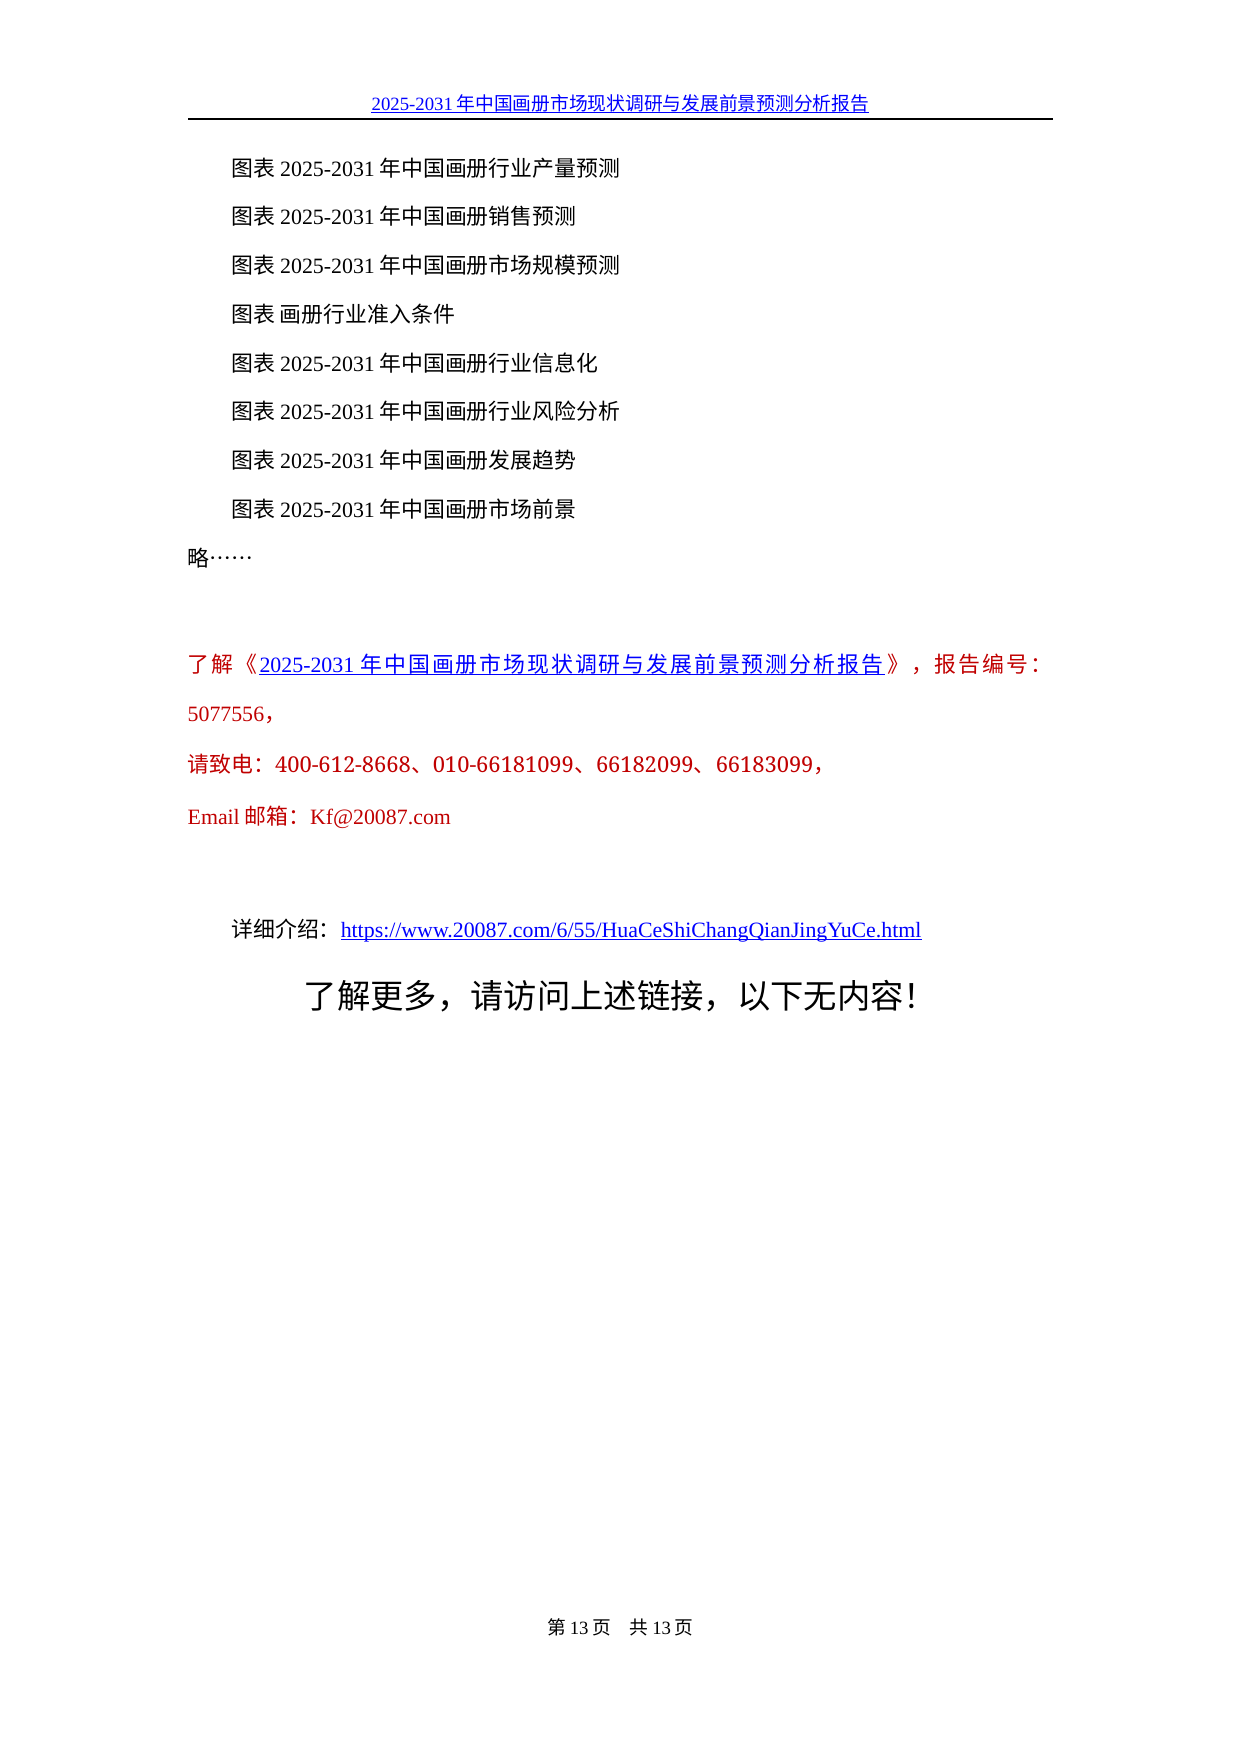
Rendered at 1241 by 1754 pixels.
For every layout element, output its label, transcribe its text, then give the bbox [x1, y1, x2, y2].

text 请致电：400-612-8668、010-66181099、66182099、66183099， [187, 747, 1053, 779]
title 了解更多，请访问上述链接，以下无内容！ [187, 961, 1053, 1026]
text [187, 150, 1053, 573]
text Email邮箱：Kf@20087.com [187, 798, 1053, 831]
text 了解《2025-2031年中国画册市场现状调研与发展前景预测分析报告》，报告编号：5077556， [187, 647, 1053, 728]
text 详细介绍：https://www.20087.com/6/55/HuaCeShiChangQianJingYuCe.html [187, 911, 1053, 944]
